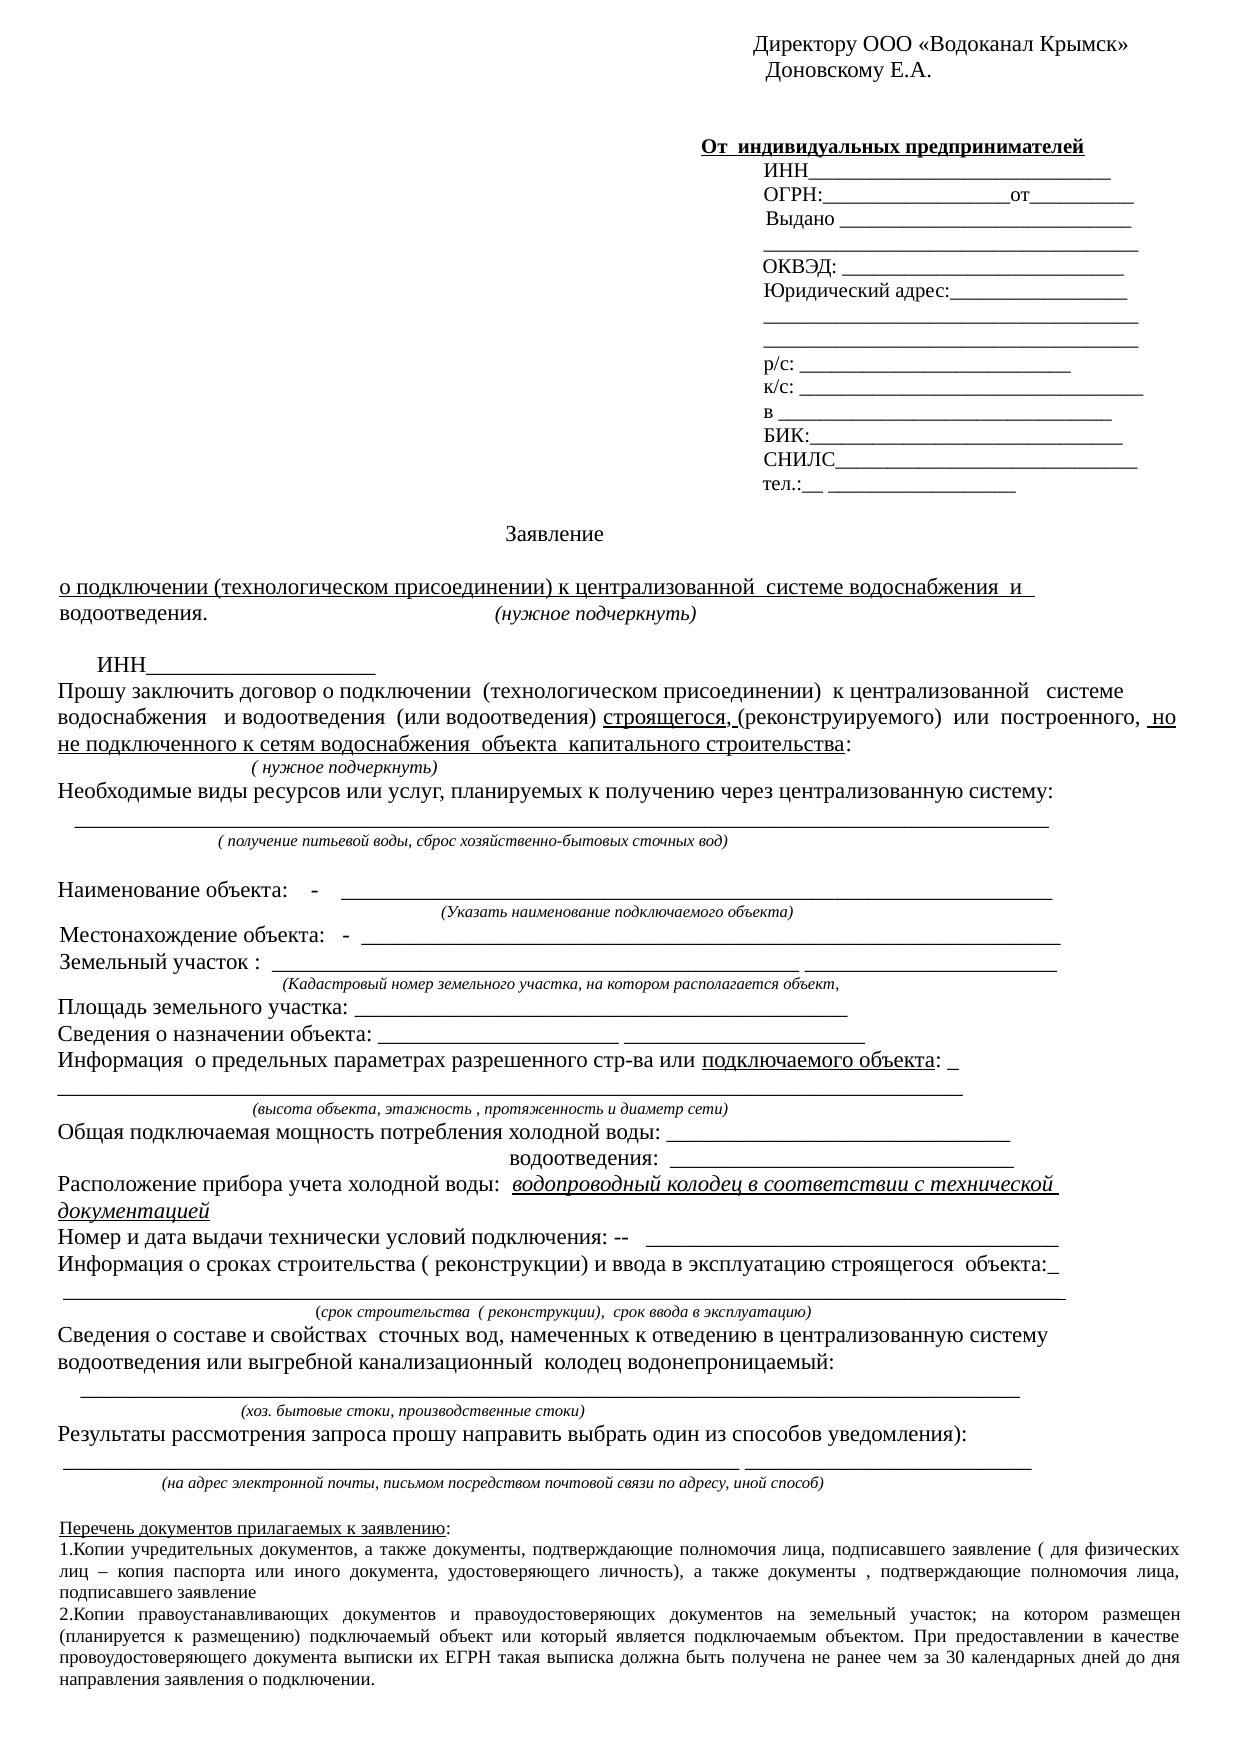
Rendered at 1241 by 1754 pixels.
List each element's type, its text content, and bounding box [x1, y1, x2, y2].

text ( получение питьевой воды, сброс хозяйственно-бытовых сточных вод) [57, 830, 1181, 849]
text о подключении (технологическом присоединении) к централизованной системе водоснабжения и водоотведения. (нужное подчеркнуть) [59, 573, 1181, 625]
text Доновскому Е.А. [97, 56, 1181, 82]
text тел.:__ __________________ [59, 471, 1181, 495]
text Необходимые виды ресурсов или услуг, планируемых к получению через централизованную систему: [57, 778, 1181, 804]
text (хоз. бытовые стоки, производственные стоки) [57, 1401, 1181, 1420]
text Местонахождение объекта: - _____________________________________________________________ [59, 921, 1181, 948]
text Наименование объекта: - ______________________________________________________________ [57, 876, 1181, 902]
text __________________________________________________________________________________ [57, 1374, 1181, 1401]
text БИК:______________________________ [97, 423, 1181, 447]
text Расположение прибора учета холодной воды: водопроводный колодец в соответствии с технической документацией [57, 1171, 1181, 1223]
text ОКВЭД: ___________________________ [97, 254, 1181, 278]
text ( нужное подчеркнуть) [97, 756, 1181, 778]
text к/с: _________________________________ [97, 374, 1181, 398]
text р/с: __________________________ [97, 350, 1181, 374]
text Результаты рассмотрения запроса прошу направить выбрать один из способов уведомления): [57, 1420, 1181, 1446]
text Общая подключаемая мощность потребления холодной воды: ______________________________ [57, 1118, 1181, 1144]
text ____________________________________ [97, 230, 1181, 254]
text Прошу заключить договор о подключении (технологическом присоединении) к централизованной системе водоснабжения и водоотведения (или водоотведения) строящегося, (реконструируемого) или построенного, но не подключенного к сетям водоснабжения объекта капитального строительства: [57, 677, 1181, 756]
text ИНН____________________ [97, 625, 1181, 677]
text (срок строительства ( реконструкции), срок ввода в эксплуатацию) [57, 1302, 1181, 1321]
text 2.Копии правоустанавливающих документов и правоудостоверяющих документов на земельный участок; на котором размещен (планируется к размещению) подключаемый объект или который является подключаемым объектом. При предоставлении в качестве провоудостоверяющего документа выписки их ЕГРН такая выписка должна быть получена не ранее чем за 30 календарных дней до дня направления заявления о подключении. [59, 1603, 1181, 1689]
text (Указать наименование подключаемого объекта) [57, 902, 1181, 921]
text водоотведения: ______________________________ [57, 1144, 1181, 1171]
text Номер и дата выдачи технически условий подключения: -- ____________________________________ [57, 1223, 1181, 1249]
text СНИЛС_____________________________ [97, 447, 1181, 471]
text Сведения о составе и свойствах сточных вод, намеченных к отведению в централизованную систему водоотведения или выгребной канализационный колодец водонепроницаемый: [57, 1321, 1181, 1374]
text (Кадастровый номер земельного участка, на котором располагается объект, [57, 974, 1181, 993]
text ___________________________________________________________ _________________________ [57, 1446, 1181, 1472]
text _____________________________________________________________________________________ [57, 804, 1181, 830]
text Перечень документов прилагаемых к заявлению: [59, 1517, 1181, 1538]
text Площадь земельного участка: ___________________________________________ [57, 993, 1181, 1019]
text (на адрес электронной почты, письмом посредством почтовой связи по адресу, иной способ) [57, 1472, 1181, 1492]
text Заявление [59, 520, 1181, 546]
text Земельный участок : ______________________________________________ ______________________ [59, 948, 1181, 974]
text Выдано ____________________________ [97, 206, 1181, 230]
text Юридический адрес:_________________ [97, 278, 1181, 302]
text (высота объекта, этажность , протяженность и диаметр сети) [57, 1099, 1181, 1118]
text в ________________________________ [97, 398, 1181, 423]
text ОГРН:__________________от__________ [97, 182, 1181, 206]
text _______________________________________________________________________________ [57, 1072, 1181, 1099]
text ____________________________________ [97, 326, 1181, 350]
text 1.Копии учредительных документов, а также документы, подтверждающие полномочия лица, подписавшего заявление ( для физических лиц – копия паспорта или иного документа, удостоверяющего личность), а также документы , подтверждающие полномочия лица, подписавшего заявление [59, 1538, 1181, 1603]
text ИНН_____________________________ [97, 158, 1181, 182]
text ____________________________________ [97, 302, 1181, 326]
text _______________________________________________________________________________________ [57, 1276, 1181, 1302]
text Сведения о назначении объекта: _____________________ _____________________ [57, 1019, 1181, 1046]
text От индивидуальных предпринимателей [59, 134, 1181, 158]
text Директору ООО «Водоканал Крымск» [97, 29, 1181, 56]
text Информация о предельных параметрах разрешенного стр-ва или подключаемого объекта: _ [57, 1046, 1181, 1072]
text Информация о сроках строительства ( реконструкции) и ввода в эксплуатацию строящегося объекта:_ [57, 1249, 1181, 1276]
